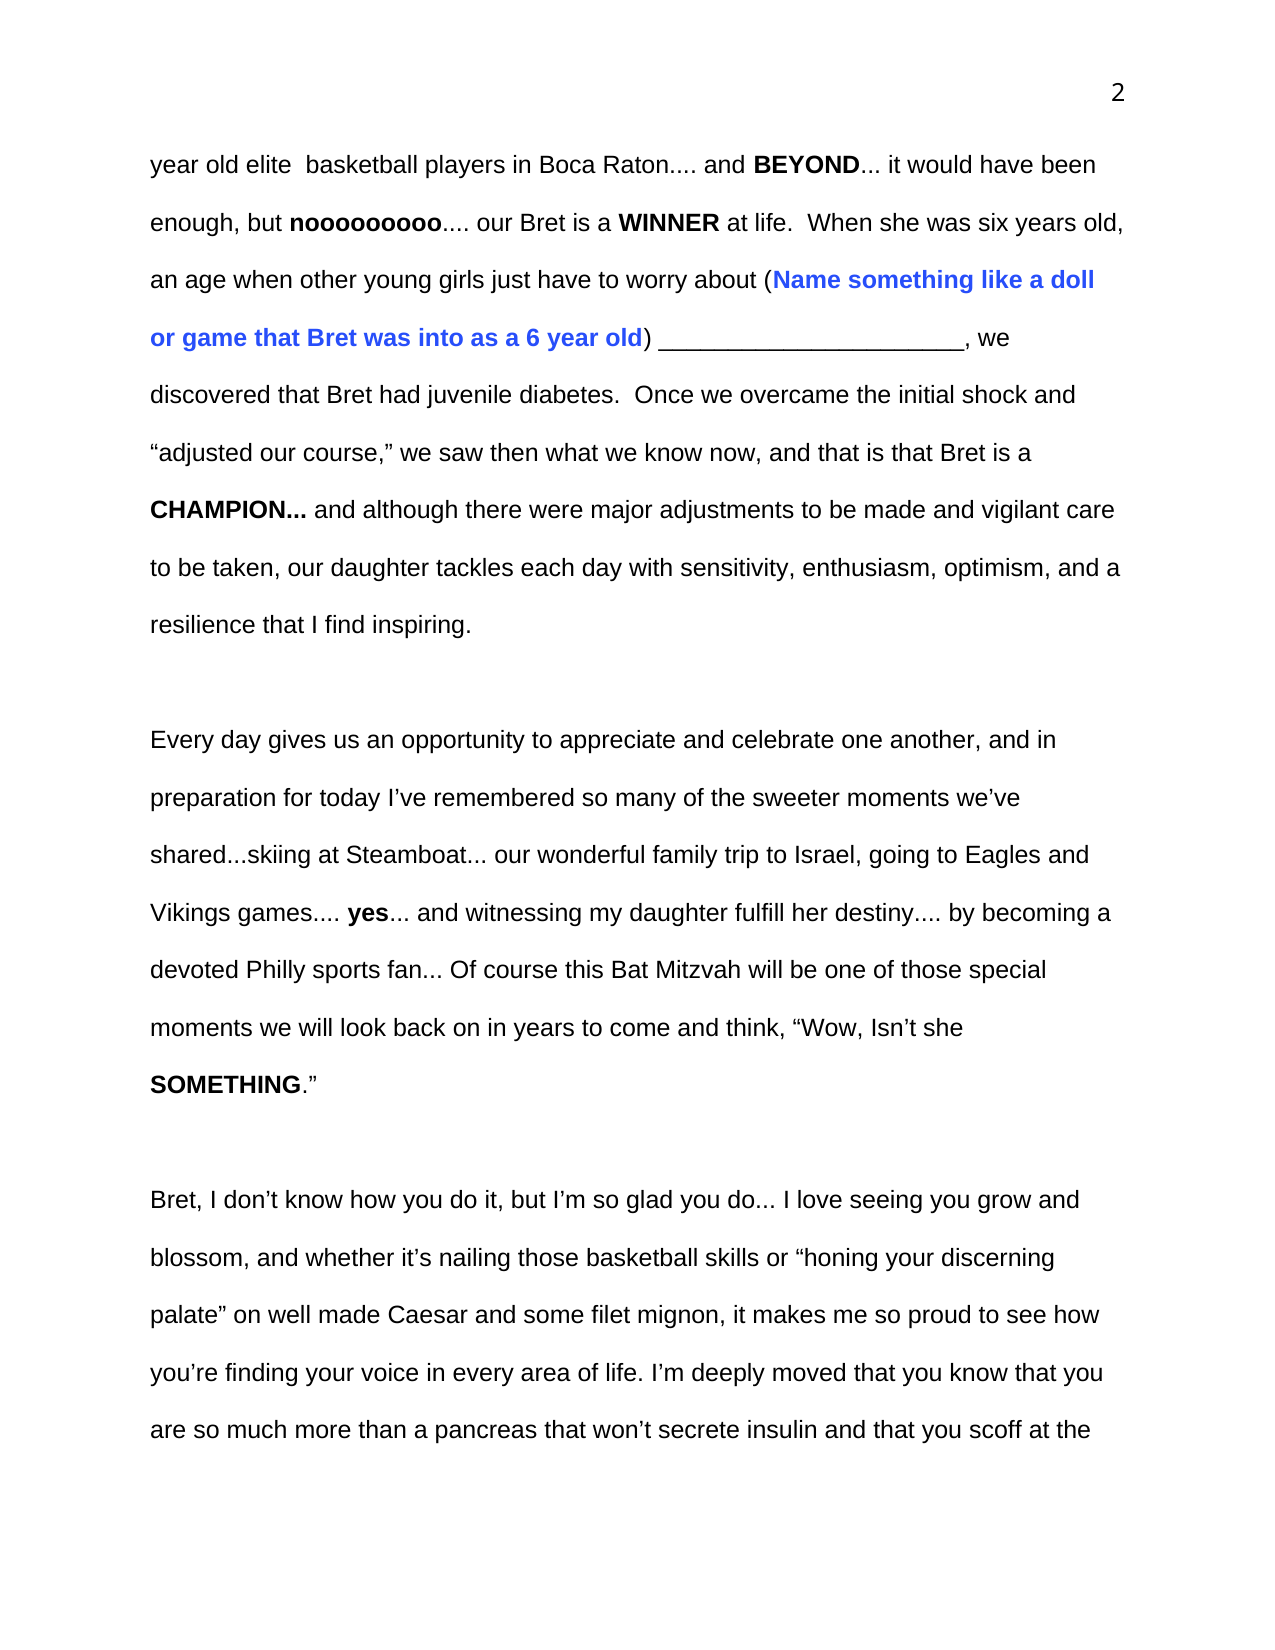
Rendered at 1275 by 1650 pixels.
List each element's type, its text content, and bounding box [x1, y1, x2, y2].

text Every day gives us an opportunity to appreciate and celebrate one another, and in preparation for today I’ve remembered so many of the sweeter moments we’ve shared...skiing at Steamboat... our wonderful family trip to Israel, going to Eagles and Vikings games.... yes... and witnessing my daughter fulfill her destiny.... by becoming a devoted Philly sports fan... Of course this Bat Mitzvah will be one of those special moments we will look back on in years to come and think, “Wow, Isn’t she SOMETHING.” [150, 725, 1125, 1099]
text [150, 150, 1125, 639]
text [150, 1185, 1125, 1444]
